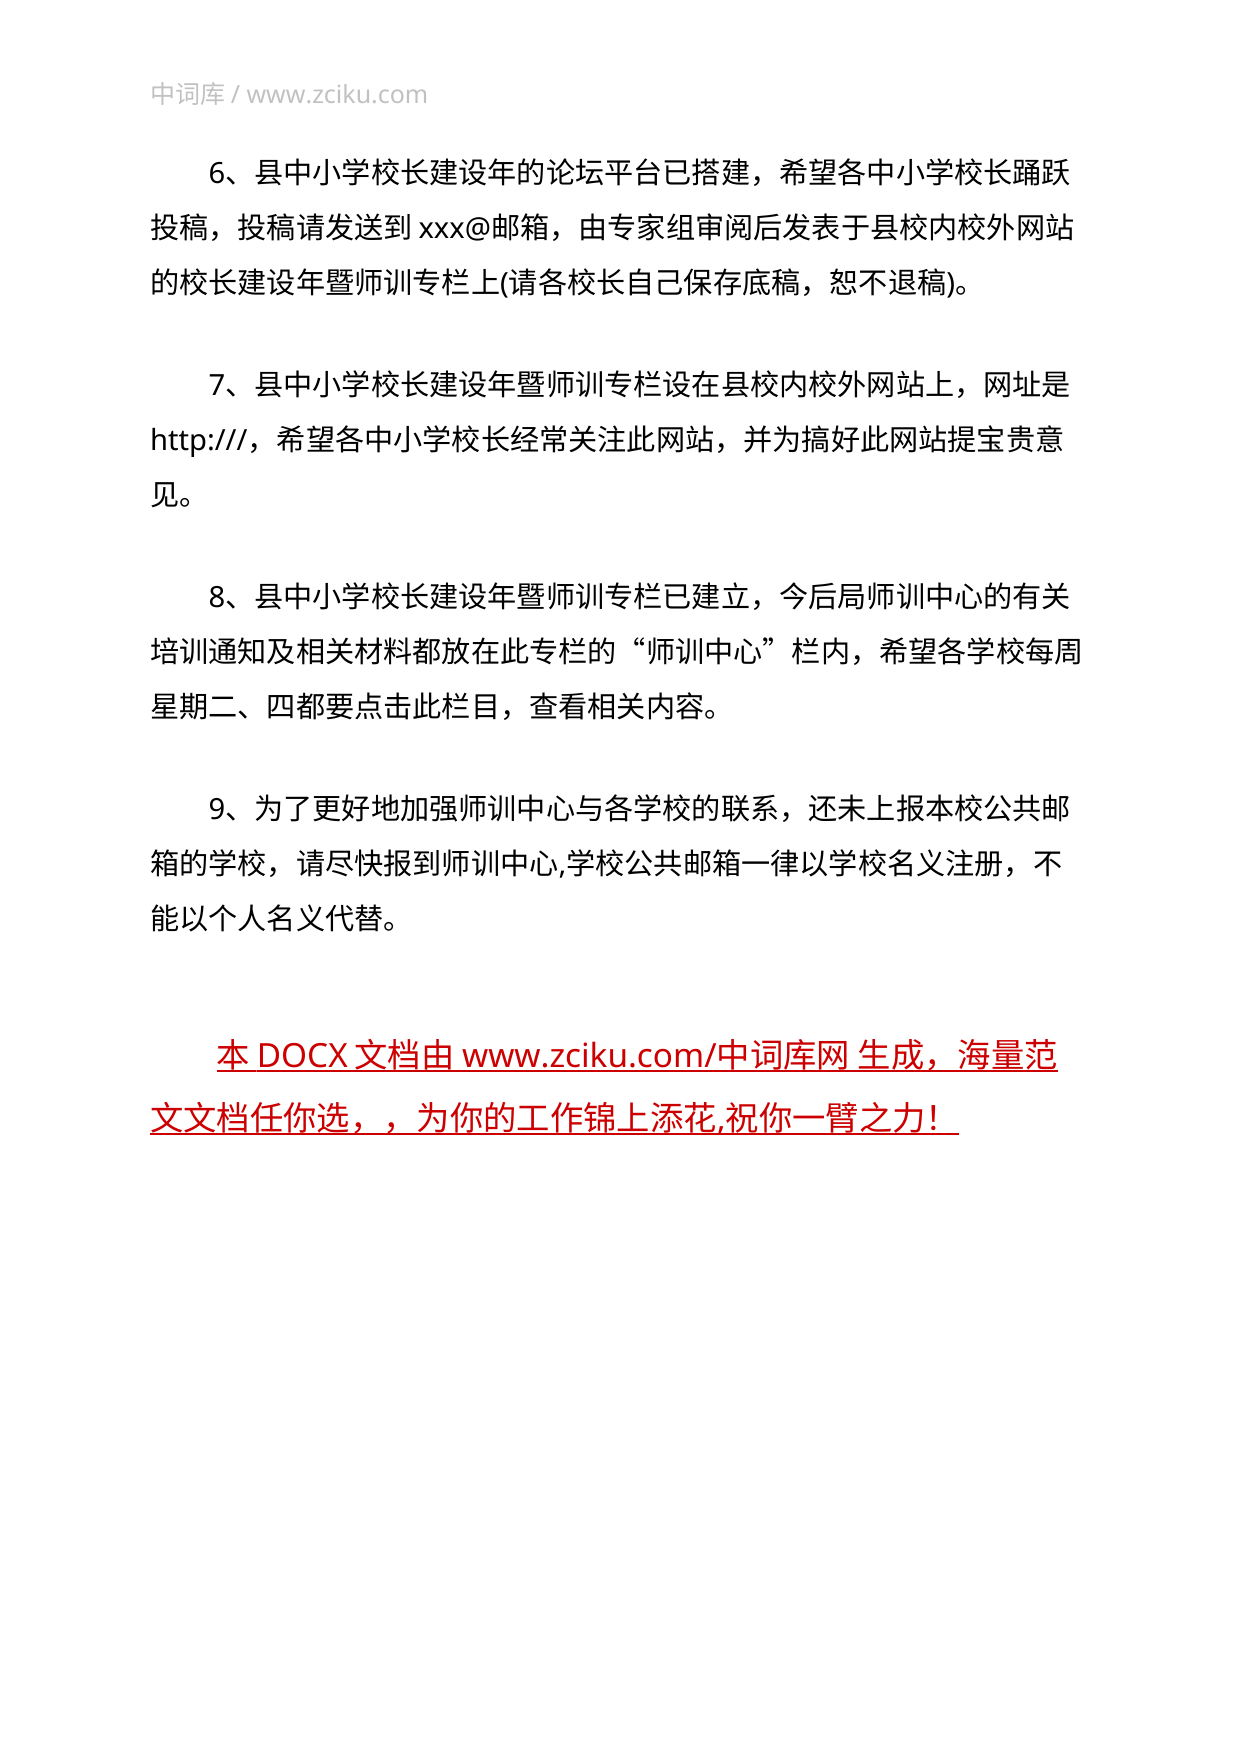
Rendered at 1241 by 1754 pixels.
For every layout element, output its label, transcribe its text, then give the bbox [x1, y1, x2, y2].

text 7、县中小学校长建设年暨师训专栏设在县校内校外网站上，网址是http:///，希望各中小学校长经常关注此网站，并为搞好此网站提宝贵意见。 [150, 362, 1090, 514]
text 9、为了更好地加强师训中心与各学校的联系，还未上报本校公共邮箱的学校，请尽快报到师训中心,学校公共邮箱一律以学校名义注册，不能以个人名义代替。 [150, 785, 1090, 938]
text 6、县中小学校长建设年的论坛平台已搭建，希望各中小学校长踊跃投稿，投稿请发送到xxx@邮箱，由专家组审阅后发表于县校内校外网站的校长建设年暨师训专栏上(请各校长自己保存底稿，恕不退稿)。 [150, 150, 1090, 302]
text 8、县中小学校长建设年暨师训专栏已建立，今后局师训中心的有关培训通知及相关材料都放在此专栏的“师训中心”栏内，希望各学校每周星期二、四都要点击此栏目，查看相关内容。 [150, 574, 1090, 726]
text 本DOCX文档由 www.zciku.com/中词库网 生成，海量范文文档任你选，，为你的工作锦上添花,祝你一臂之力！ [150, 1028, 1090, 1140]
